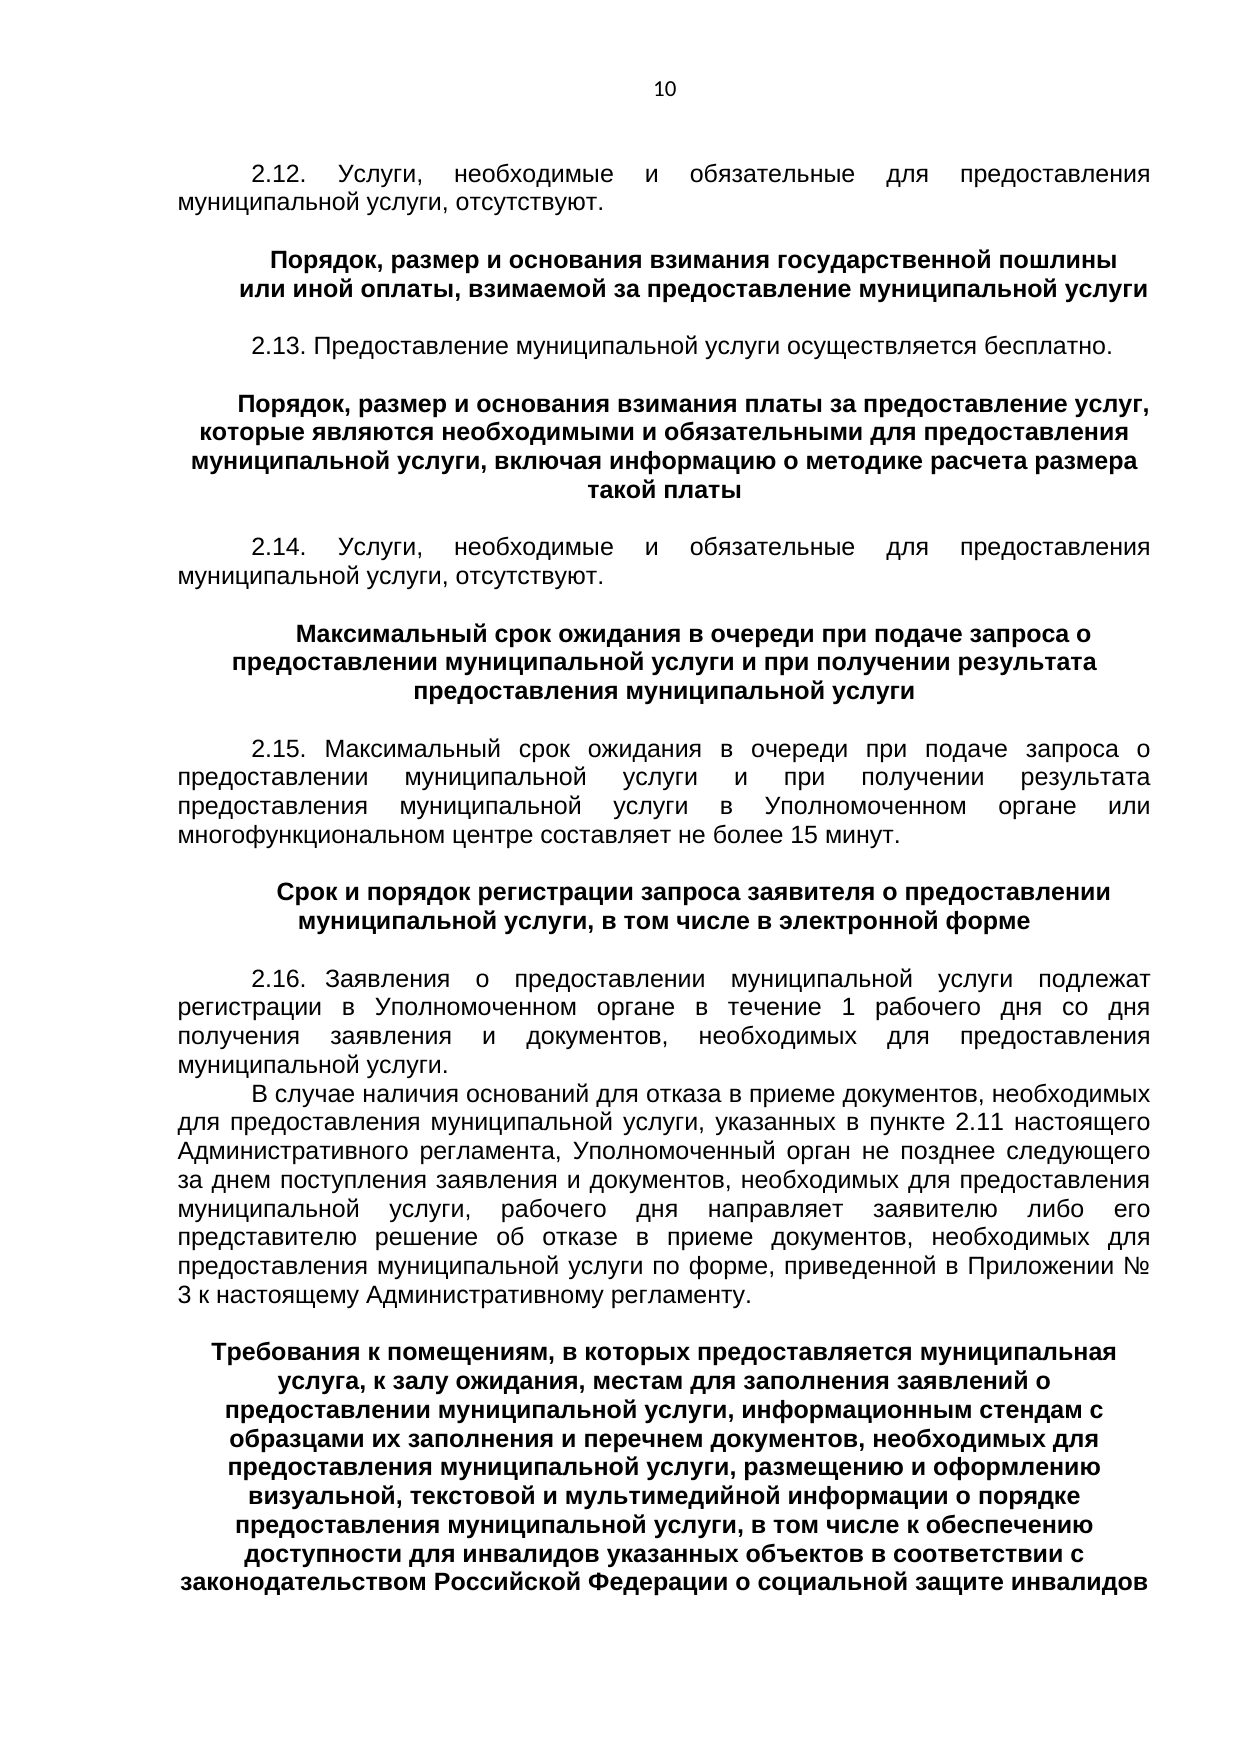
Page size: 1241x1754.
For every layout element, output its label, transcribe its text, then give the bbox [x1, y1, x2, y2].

text или иной оплаты, взимаемой за предоставление муниципальной услуги [177, 274, 1152, 302]
text Максимальный срок ожидания в очереди при подаче запроса о предоставлении муниципальной услуги и при получении результата предоставления муниципальной услуги [177, 619, 1152, 705]
text 2.15. Максимальный срок ожидания в очереди при подаче запроса о предоставлении муниципальной услуги и при получении результата предоставления муниципальной услуги в Уполномоченном органе или многофункциональном центре составляет не более 15 минут. [177, 734, 1152, 849]
text 2.12. Услуги, необходимые и обязательные для предоставления муниципальной услуги, отсутствуют. [177, 159, 1152, 216]
text 2.13. Предоставление муниципальной услуги осуществляется бесплатно. [177, 331, 1152, 360]
text В случае наличия оснований для отказа в приеме документов, необходимых для предоставления муниципальной услуги, указанных в пункте 2.11 настоящего Административного регламента, Уполномоченный орган не позднее следующего за днем поступления заявления и документов, необходимых для предоставления муниципальной услуги, рабочего дня направляет заявителю либо его представителю решение об отказе в приеме документов, необходимых для предоставления муниципальной услуги по форме, приведенной в Приложении № 3 к настоящему Административному регламенту. [177, 1079, 1152, 1309]
text Порядок, размер и основания взимания платы за предоставление услуг, которые являются необходимыми и обязательными для предоставления муниципальной услуги, включая информацию о методике расчета размера такой платы [177, 389, 1152, 504]
text 2.16. Заявления о предоставлении муниципальной услуги подлежат регистрации в Уполномоченном органе в течение 1 рабочего дня со дня получения заявления и документов, необходимых для предоставления муниципальной услуги. [177, 964, 1152, 1079]
text Срок и порядок регистрации запроса заявителя о предоставлении муниципальной услуги, в том числе в электронной форме [177, 877, 1152, 935]
text 2.14. Услуги, необходимые и обязательные для предоставления муниципальной услуги, отсутствуют. [177, 532, 1152, 590]
text Порядок, размер и основания взимания государственной пошлины [177, 245, 1152, 274]
text Требования к помещениям, в которых предоставляется муниципальная услуга, к залу ожидания, местам для заполнения заявлений о предоставлении муниципальной услуги, информационным стендам с образцами их заполнения и перечнем документов, необходимых для предоставления муниципальной услуги, размещению и оформлению визуальной, текстовой и мультимедийной информации о порядке предоставления муниципальной услуги, в том числе к обеспечению доступности для инвалидов указанных объектов в соответствии с законодательством Российской Федерации о социальной защите инвалидов [177, 1337, 1152, 1596]
